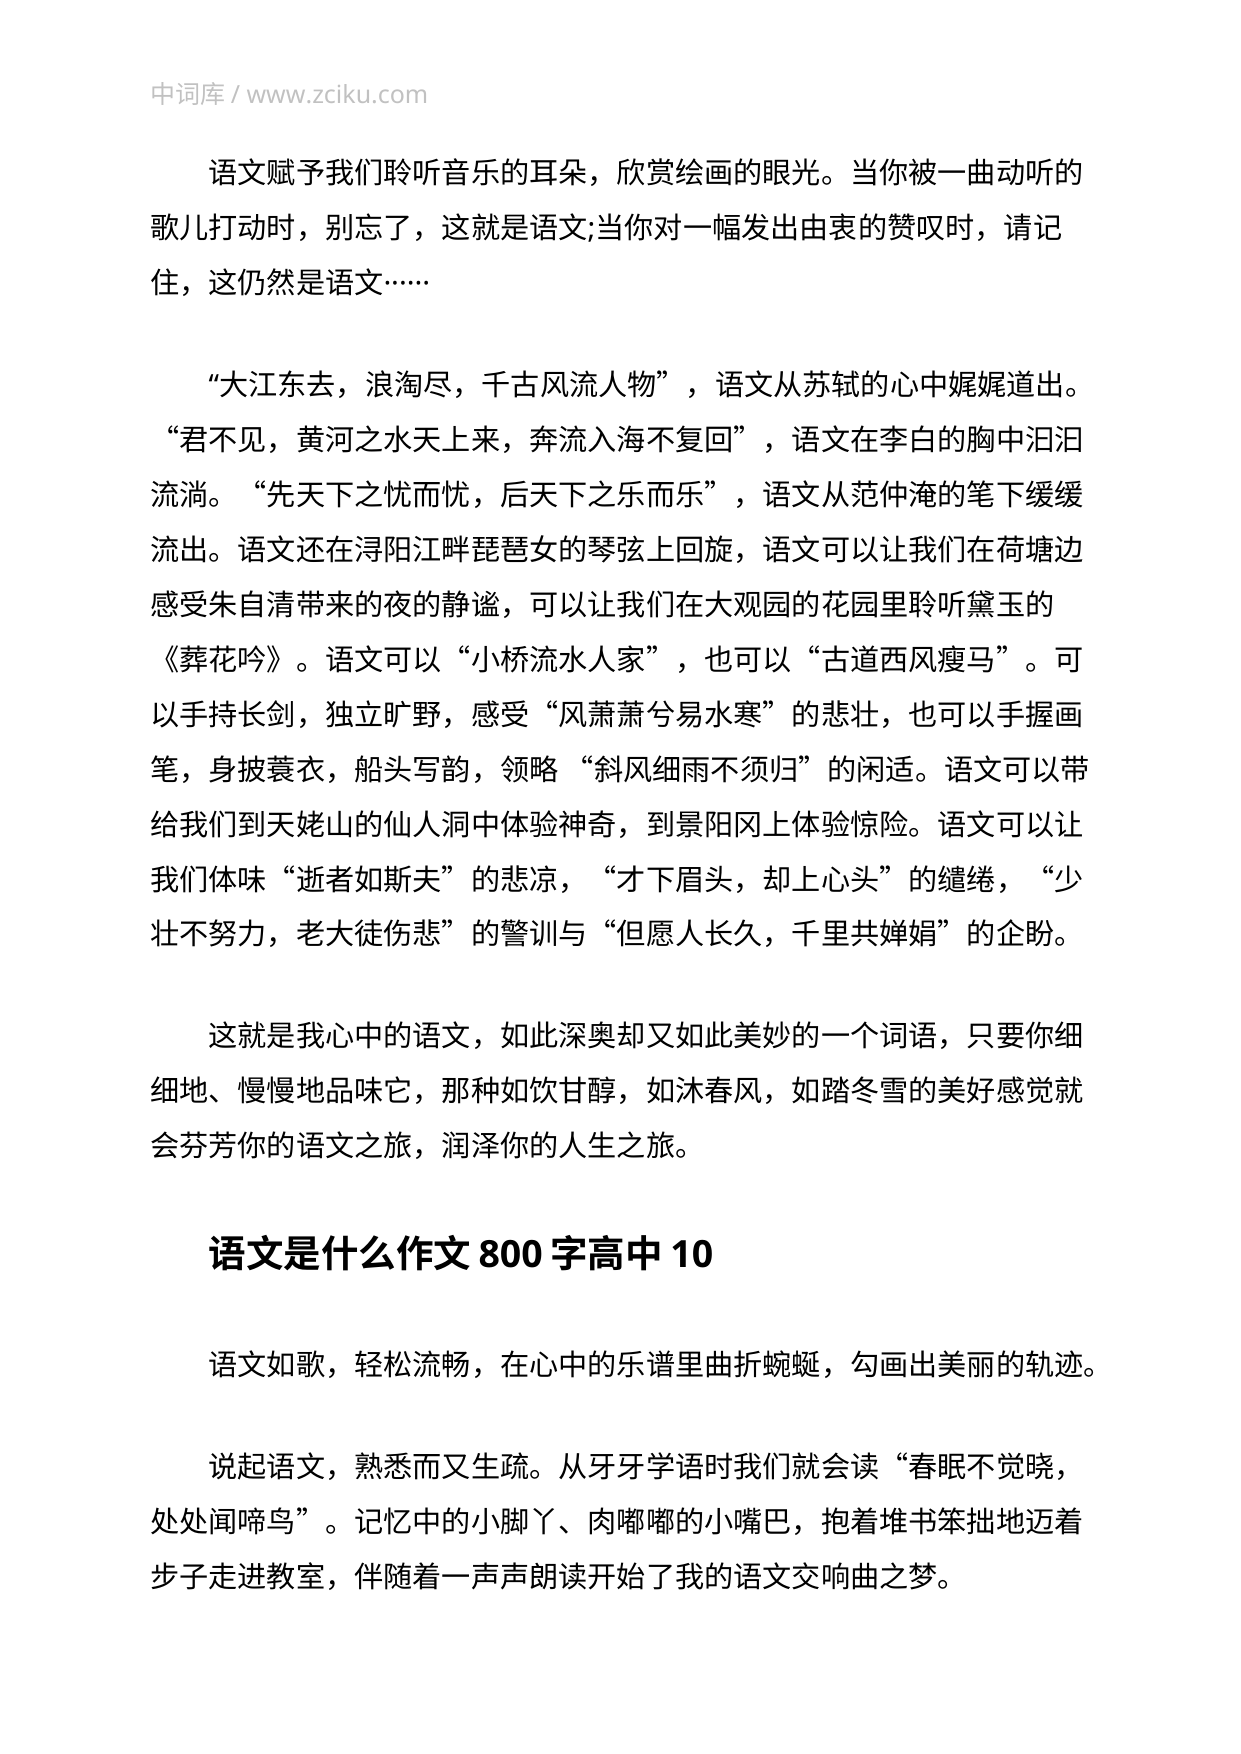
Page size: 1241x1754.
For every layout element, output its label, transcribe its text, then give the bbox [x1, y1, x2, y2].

text 这就是我心中的语文，如此深奥却又如此美妙的一个词语，只要你细细地、慢慢地品味它，那种如饮甘醇，如沐春风，如踏冬雪的美好感觉就会芬芳你的语文之旅，润泽你的人生之旅。 [150, 1013, 1090, 1165]
text “大江东去，浪淘尽，千古风流人物”，语文从苏轼的心中娓娓道出。“君不见，黄河之水天上来，奔流入海不复回”，语文在李白的胸中汩汩流淌。“先天下之忧而忧，后天下之乐而乐”，语文从范仲淹的笔下缓缓流出。语文还在浔阳江畔琵琶女的琴弦上回旋，语文可以让我们在荷塘边感受朱自清带来的夜的静谧，可以让我们在大观园的花园里聆听黛玉的《葬花吟》。语文可以“小桥流水人家”，也可以“古道西风瘦马”。可以手持长剑，独立旷野，感受“风萧萧兮易水寒”的悲壮，也可以手握画笔，身披蓑衣，船头写韵，领略 “斜风细雨不须归”的闲适。语文可以带给我们到天姥山的仙人洞中体验神奇，到景阳冈上体验惊险。语文可以让我们体味“逝者如斯夫”的悲凉，“才下眉头，却上心头”的缱绻，“少壮不努力，老大徒伤悲”的警训与“但愿人长久，千里共婵娟”的企盼。 [150, 362, 1090, 953]
text 语文赋予我们聆听音乐的耳朵，欣赏绘画的眼光。当你被一曲动听的歌儿打动时，别忘了，这就是语文;当你对一幅发出由衷的赞叹时，请记住，这仍然是语文······ [150, 150, 1090, 302]
text 说起语文，熟悉而又生疏。从牙牙学语时我们就会读“春眠不觉晓，处处闻啼鸟”。记忆中的小脚丫、肉嘟嘟的小嘴巴，抱着堆书笨拙地迈着步子走进教室，伴随着一声声朗读开始了我的语文交响曲之梦。 [150, 1444, 1090, 1596]
text 语文是什么作文800字高中10 [150, 1224, 1090, 1279]
text 语文如歌，轻松流畅，在心中的乐谱里曲折蜿蜒，勾画出美丽的轨迹。 [150, 1342, 1090, 1384]
